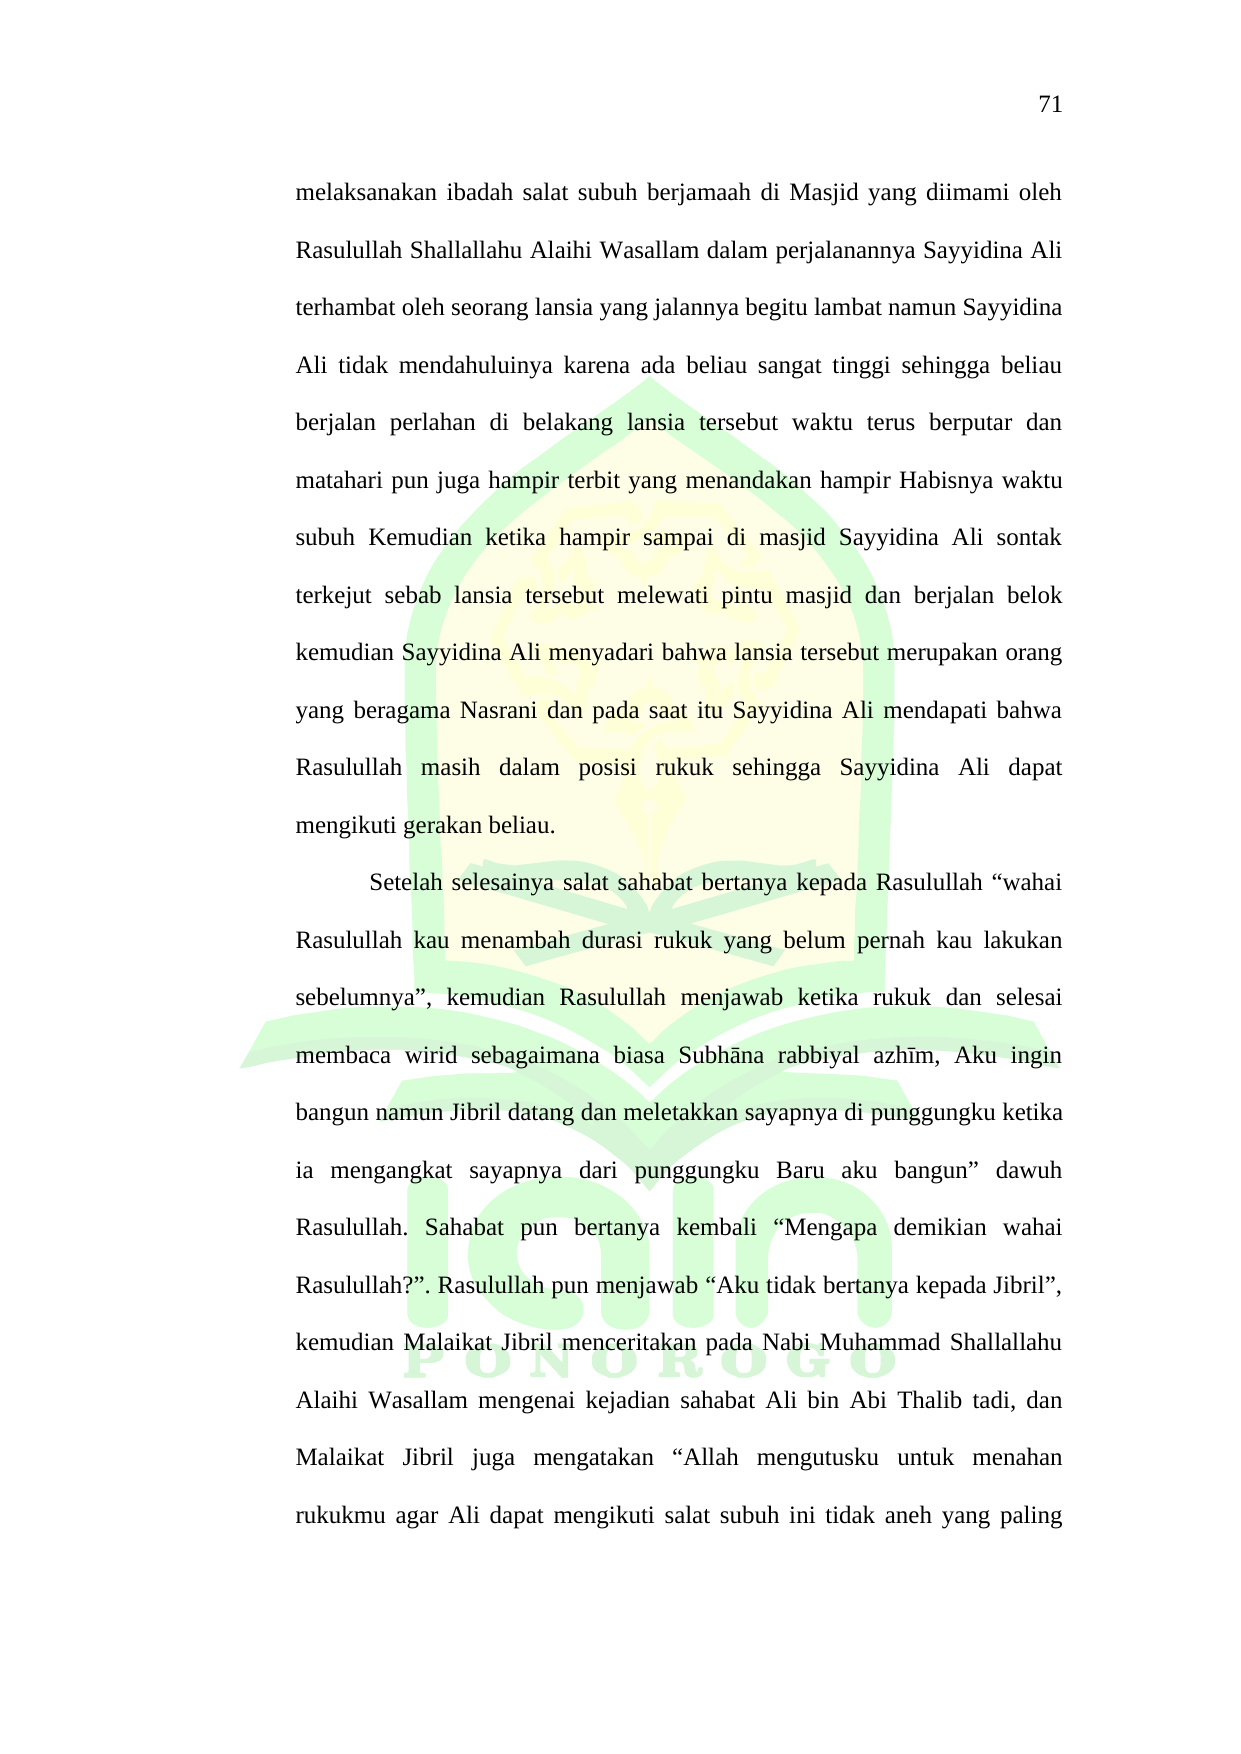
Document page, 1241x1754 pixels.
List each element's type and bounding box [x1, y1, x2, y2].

text [295, 867, 1063, 1528]
text [295, 177, 1063, 838]
